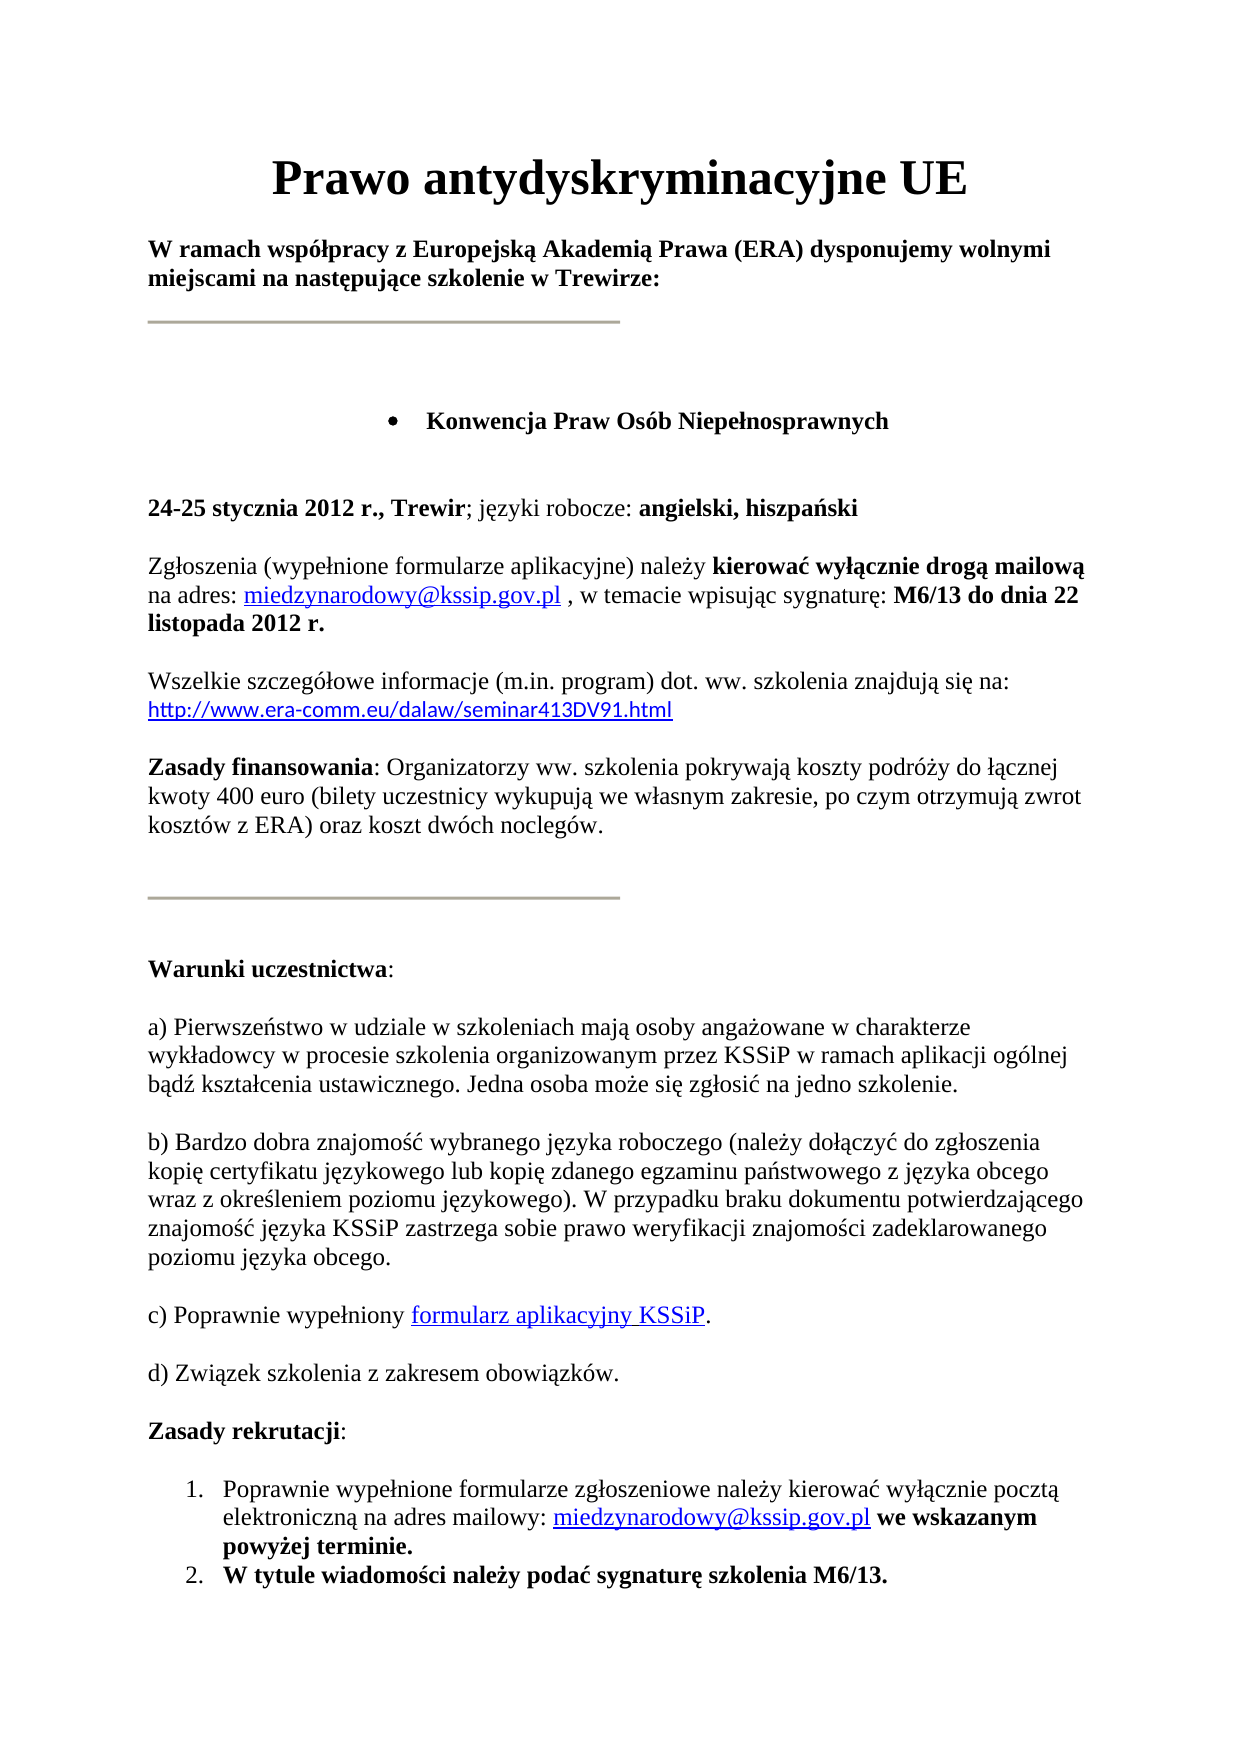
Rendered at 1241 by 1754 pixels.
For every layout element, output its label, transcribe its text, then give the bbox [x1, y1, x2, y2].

text Wszelkie szczegółowe informacje (m.in. program) dot. ww. szkolenia znajdują się na: http://www.era-comm.eu/dalaw/seminar413DV91.html [148, 666, 1093, 723]
text c) Poprawnie wypełniony formularz aplikacyjny KSSiP. [148, 1300, 1093, 1329]
text Zasady rekrutacji: [148, 1416, 1093, 1444]
text Warunki uczestnictwa: [148, 954, 1093, 982]
text Zgłoszenia (wypełnione formularze aplikacyjne) należy kierować wyłącznie drogą mailową na adres: miedzynarodowy@kssip.gov.pl , w temacie wpisując sygnaturę: M6/13 do dnia 22 listopada 2012 r. [148, 551, 1093, 637]
text Zasady finansowania: Organizatorzy ww. szkolenia pokrywają koszty podróży do łącznej kwoty 400 euro (bilety uczestnicy wykupują we własnym zakresie, po czym otrzymują zwrot kosztów z ERA) oraz koszt dwóch noclegów. [148, 752, 1093, 839]
text d) Związek szkolenia z zakresem obowiązków. [148, 1358, 1093, 1387]
text W ramach współpracy z Europejską Akademią Prawa (ERA) dysponujemy wolnymi miejscami na następujące szkolenie w Trewirze: [148, 234, 1093, 292]
list W tytule wiadomości należy podać sygnaturę szkolenia M6/13. [185, 1560, 1093, 1589]
list Konwencja Praw Osób Niepełnosprawnych [185, 406, 1093, 435]
text Prawo antydyskryminacyjne UE [148, 148, 1093, 205]
text a) Pierwszeństwo w udziale w szkoleniach mają osoby angażowane w charakterze wykładowcy w procesie szkolenia organizowanym przez KSSiP w ramach aplikacji ogólnej bądź kształcenia ustawicznego. Jedna osoba może się zgłosić na jedno szkolenie. [148, 1012, 1093, 1098]
list Poprawnie wypełnione formularze zgłoszeniowe należy kierować wyłącznie pocztą elektroniczną na adres mailowy: miedzynarodowy@kssip.gov.pl we wskazanym powyżej terminie. [185, 1474, 1093, 1560]
text b) Bardzo dobra znajomość wybranego języka roboczego (należy dołączyć do zgłoszenia kopię certyfikatu językowego lub kopię zdanego egzaminu państwowego z języka obcego wraz z określeniem poziomu językowego). W przypadku braku dokumentu potwierdzającego znajomość języka KSSiP zastrzega sobie prawo weryfikacji znajomości zadeklarowanego poziomu języka obcego. [148, 1127, 1093, 1271]
text 24-25 stycznia 2012 r., Trewir; języki robocze: angielski, hiszpański [148, 493, 1093, 522]
